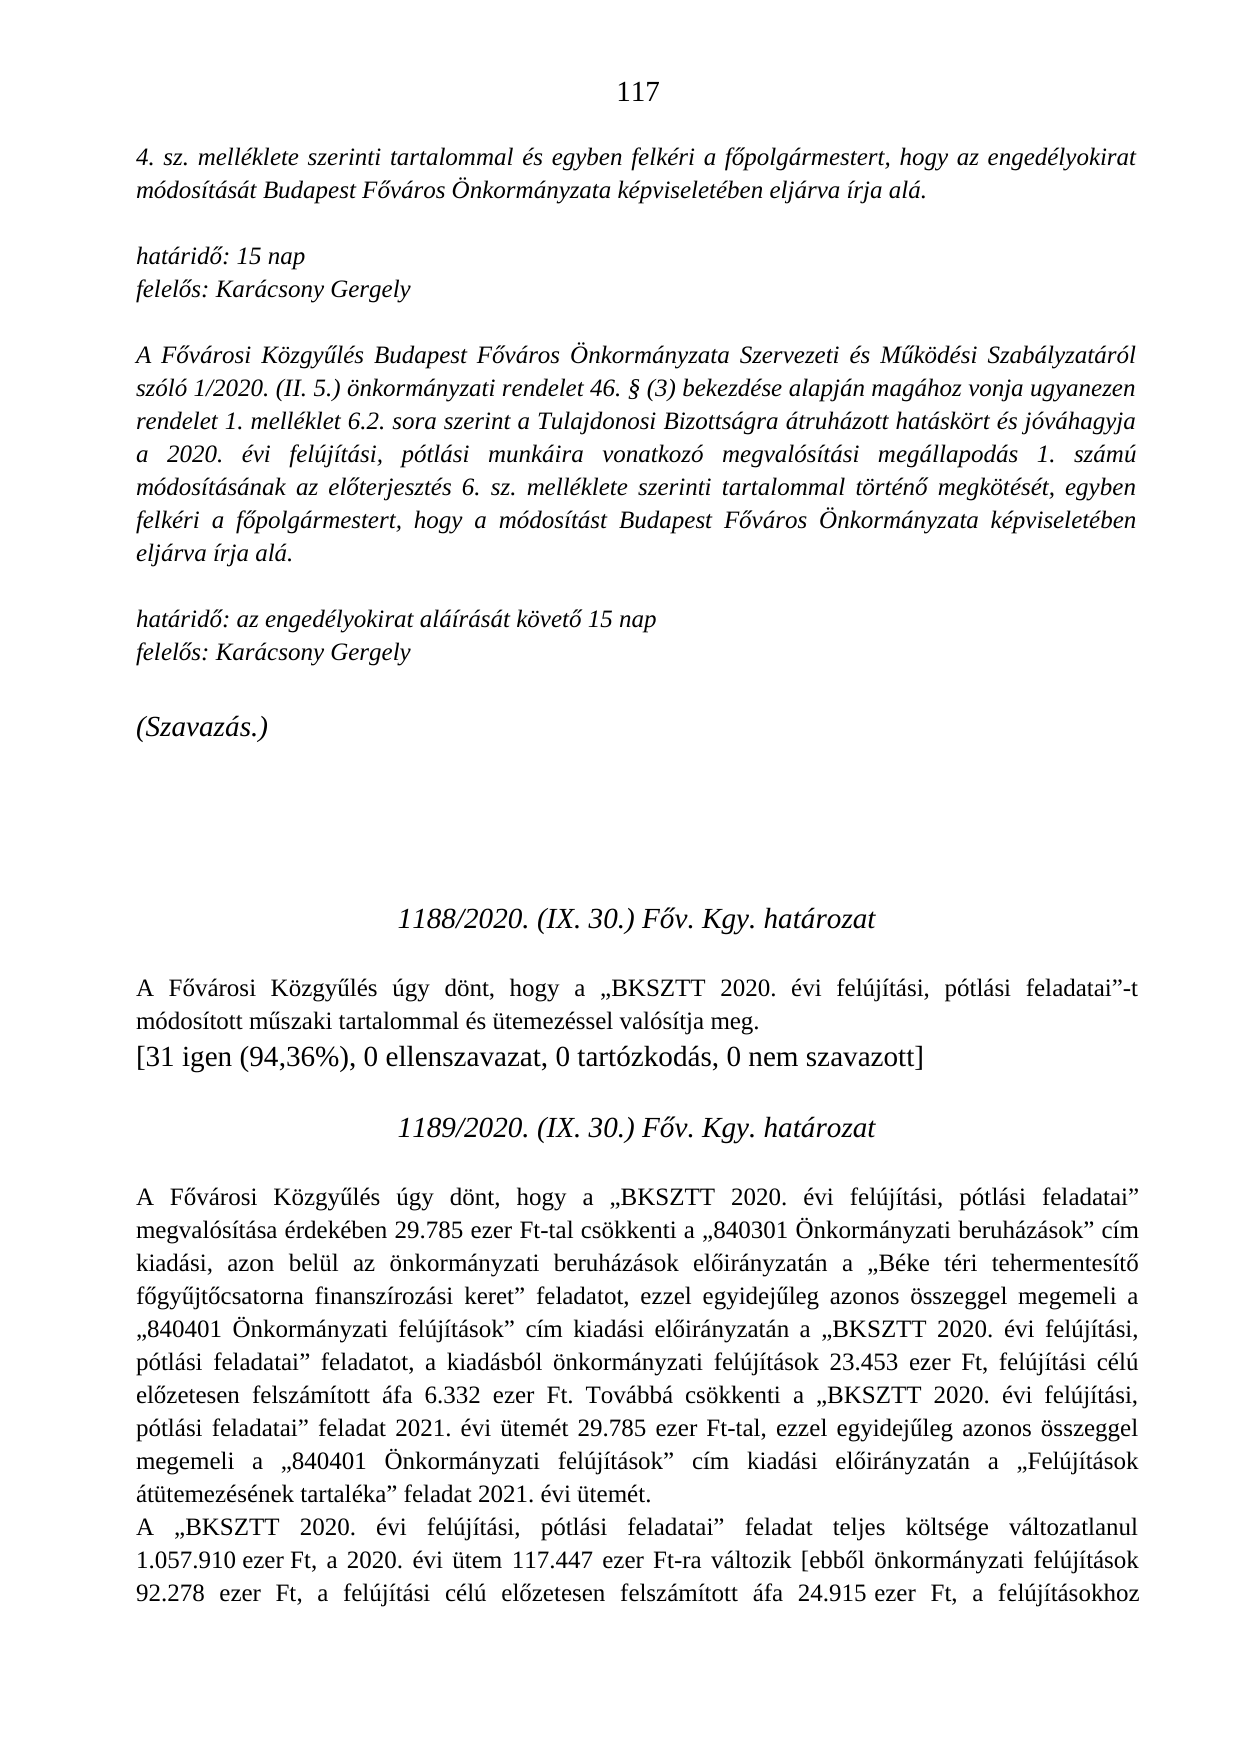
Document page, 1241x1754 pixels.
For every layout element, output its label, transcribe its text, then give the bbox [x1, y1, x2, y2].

text (Szavazás.) [136, 709, 1140, 742]
text A Fővárosi Közgyűlés úgy dönt, hogy a „BKSZTT 2020. évi felújítási, pótlási feladatai” megvalósítása érdekében 29.785 ezer Ft-tal csökkenti a „840301 Önkormányzati beruházások” cím kiadási, azon belül az önkormányzati beruházások előirányzatán a „Béke téri tehermentesítő főgyűjtőcsatorna finanszírozási keret” feladatot, ezzel egyidejűleg azonos összeggel megemeli a „840401 Önkormányzati felújítások” cím kiadási előirányzatán a „BKSZTT 2020. évi felújítási, pótlási feladatai” feladatot, a kiadásból önkormányzati felújítások 23.453 ezer Ft, felújítási célú előzetesen felszámított áfa 6.332 ezer Ft. Továbbá csökkenti a „BKSZTT 2020. évi felújítási, pótlási feladatai” feladat 2021. évi ütemét 29.785 ezer Ft-tal, ezzel egyidejűleg azonos összeggel megemeli a „840401 Önkormányzati felújítások” cím kiadási előirányzatán a „Felújítások átütemezésének tartaléka” feladat 2021. évi ütemét. [136, 1182, 1140, 1508]
text felelős: Karácsony Gergely [136, 637, 1140, 666]
text [31 igen (94,36%), 0 ellenszavazat, 0 tartózkodás, 0 nem szavazott] [136, 1039, 1140, 1072]
text A Fővárosi Közgyűlés úgy dönt, hogy a „BKSZTT 2020. évi felújítási, pótlási feladatai”-t módosított műszaki tartalommal és ütemezéssel valósítja meg. [136, 973, 1140, 1035]
text határidő: az engedélyokirat aláírását követő 15 nap [136, 604, 1140, 633]
text 1189/2020. (IX. 30.) Főv. Kgy. határozat [136, 1111, 1140, 1144]
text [136, 1512, 1140, 1607]
text határidő: 15 nap [136, 241, 1140, 269]
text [136, 142, 1140, 203]
text felelős: Karácsony Gergely [136, 274, 1140, 303]
text 1188/2020. (IX. 30.) Főv. Kgy. határozat [136, 901, 1140, 935]
text A Fővárosi Közgyűlés Budapest Főváros Önkormányzata Szervezeti és Működési Szabályzatáról szóló 1/2020. (II. 5.) önkormányzati rendelet 46. § (3) bekezdése alapján magához vonja ugyanezen rendelet 1. melléklet 6.2. sora szerint a Tulajdonosi Bizottságra átruházott hatáskört és jóváhagyja a 2020. évi felújítási, pótlási munkáira vonatkozó megvalósítási megállapodás 1. számú módosításának az előterjesztés 6. sz. melléklete szerinti tartalommal történő megkötését, egyben felkéri a főpolgármestert, hogy a módosítást Budapest Főváros Önkormányzata képviseletében eljárva írja alá. [136, 340, 1140, 567]
